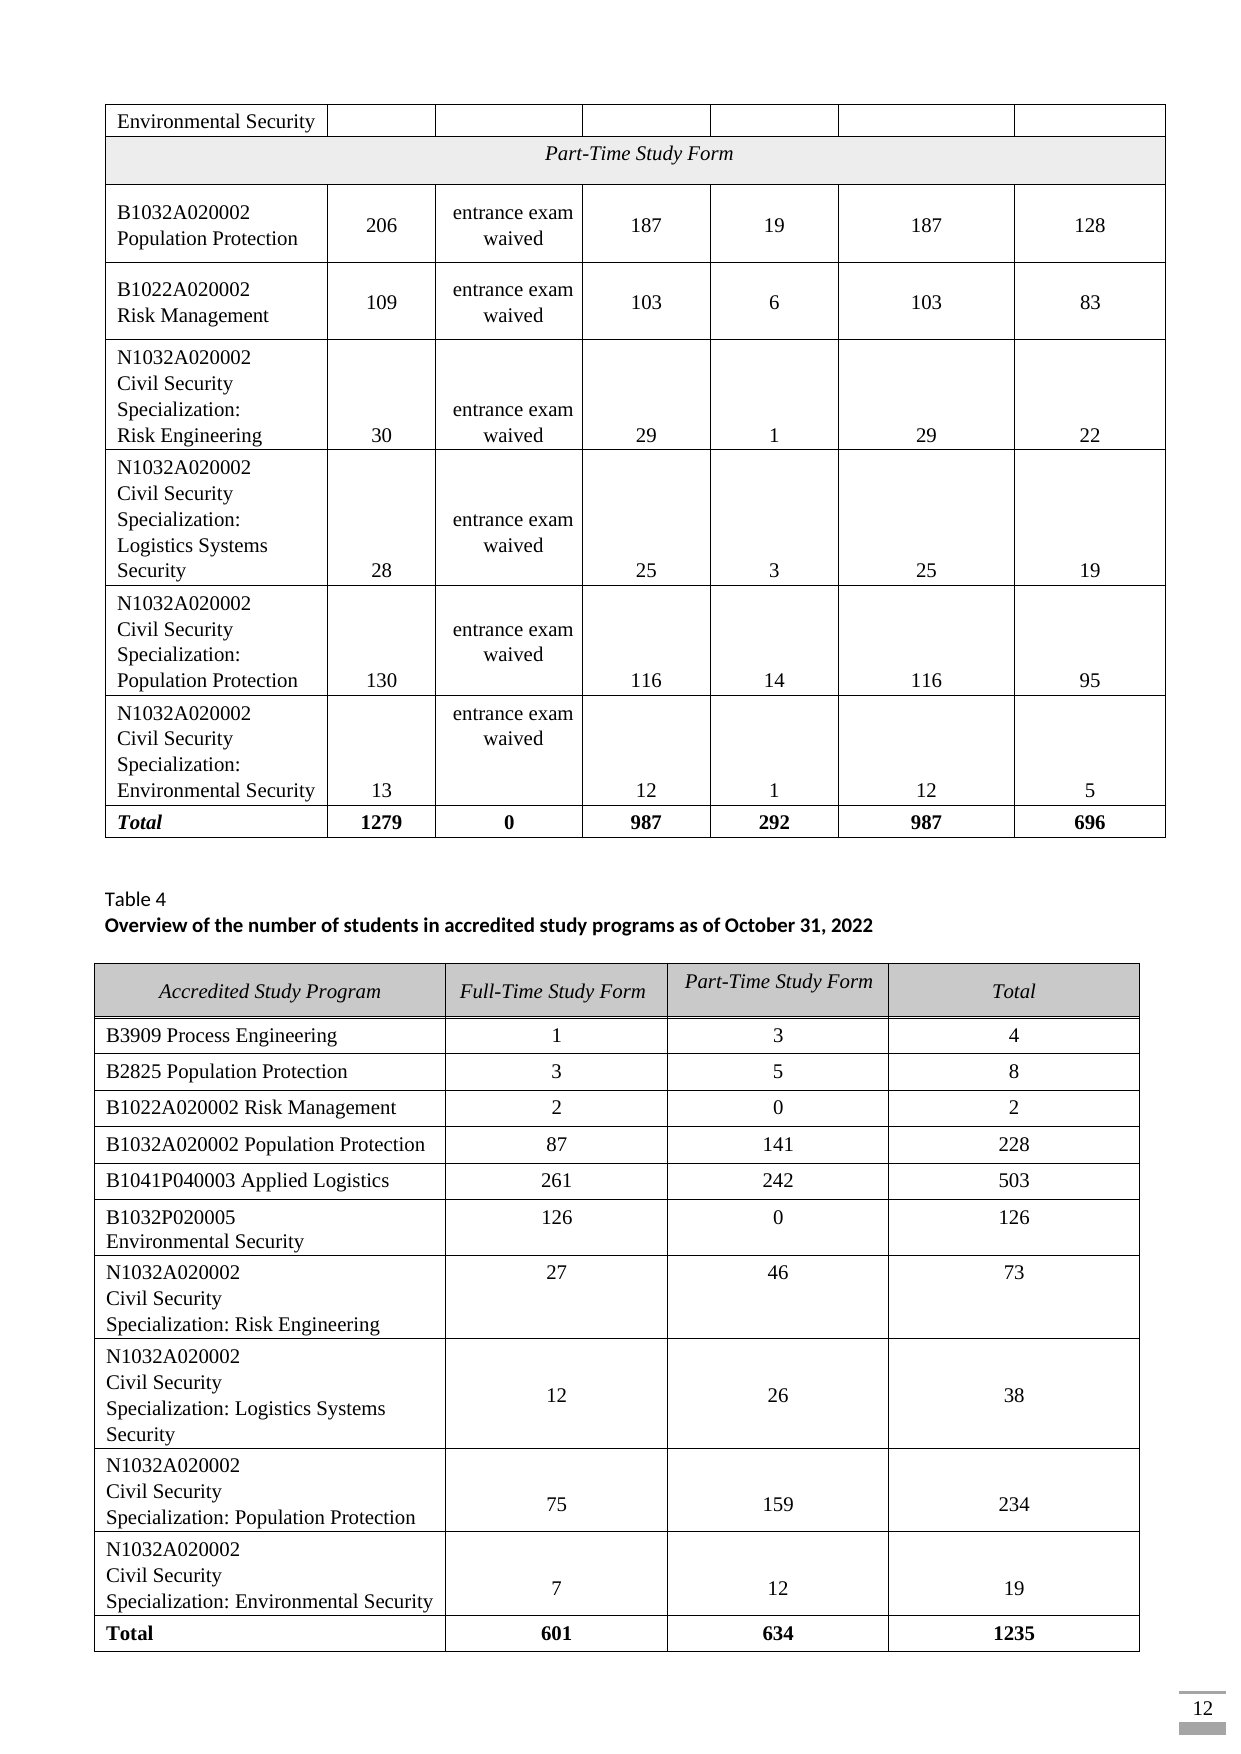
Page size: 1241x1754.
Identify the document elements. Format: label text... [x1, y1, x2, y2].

table_cell 116 [583, 586, 710, 695]
table_cell entrance exam waived [436, 450, 582, 585]
table_cell 5 [1015, 696, 1165, 804]
table_cell 73 [889, 1256, 1139, 1338]
table_cell 187 [839, 185, 1014, 262]
table_cell 12 [583, 696, 710, 804]
text Overview of the number of students in accredited study programs as of October 31, 2022 [104, 912, 1165, 937]
table_cell 130 [328, 586, 435, 695]
table_cell 228 [889, 1127, 1139, 1162]
table_cell B1032A020002 Population Protection [106, 185, 327, 262]
table_cell 29 [839, 340, 1014, 449]
table_cell entrance exam waived [436, 340, 582, 449]
table_cell 3 [711, 450, 838, 585]
table_cell B2825 Population Protection [95, 1054, 445, 1089]
table_header Total [889, 964, 1139, 1016]
table_cell 634 [668, 1616, 888, 1651]
table_cell 116 [839, 586, 1014, 695]
table_cell 103 [583, 263, 710, 339]
table_cell 696 [1015, 806, 1165, 837]
table_cell 28 [328, 450, 435, 585]
table_cell 12 [446, 1339, 667, 1448]
table_cell 1279 [328, 806, 435, 837]
table_cell 4 [889, 1019, 1139, 1053]
table_cell 292 [711, 806, 838, 837]
table_cell 1 [711, 340, 838, 449]
table_cell entrance exam waived [436, 696, 582, 804]
table_cell 128 [1015, 185, 1165, 262]
table_cell 261 [446, 1164, 667, 1199]
table_cell 0 [436, 806, 582, 837]
table_cell 19 [1015, 450, 1165, 585]
table_header Full-Time Study Form [446, 964, 667, 1016]
table_cell 22 [1015, 340, 1165, 449]
table_cell 7 [446, 1532, 667, 1615]
table_cell 8 [889, 1054, 1139, 1089]
table_cell 601 [446, 1616, 667, 1651]
table_cell 3 [711, 105, 838, 136]
table_cell Total [106, 806, 327, 837]
table_cell 2 [839, 105, 1014, 136]
table_cell 987 [839, 806, 1014, 837]
table_cell 13 [328, 696, 435, 804]
table_cell Part-Time Study Form [106, 137, 1165, 184]
table_cell 27 [446, 1256, 667, 1338]
table_cell 3 [668, 1019, 888, 1053]
table_header Accredited Study Program [95, 964, 445, 1016]
table_cell 126 [889, 1200, 1139, 1254]
table_cell B1032P020005 Environmental Security [95, 1200, 445, 1254]
table_cell 1 [1015, 105, 1165, 136]
table_cell N1032A020002 Civil Security Specialization: Logistics Systems Security [95, 1339, 445, 1448]
table_cell 25 [583, 450, 710, 585]
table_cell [436, 105, 582, 136]
table_cell 29 [583, 340, 710, 449]
table_cell N1032A020002 Civil Security Specialization: Risk Engineering [106, 340, 327, 449]
table_cell 83 [1015, 263, 1165, 339]
table_cell 87 [446, 1127, 667, 1162]
table_cell 503 [889, 1164, 1139, 1199]
text Table 4 [104, 887, 1165, 912]
table_cell 103 [839, 263, 1014, 339]
table_cell 5 [328, 105, 435, 136]
table_cell 187 [583, 185, 710, 262]
table_cell 3 [446, 1054, 667, 1089]
table_cell 1 [446, 1019, 667, 1053]
table_cell 12 [839, 696, 1014, 804]
table_cell 126 [446, 1200, 667, 1254]
table_cell B1022A020002 Risk Management [95, 1091, 445, 1126]
table_cell N1032A020002 Civil Security Specialization: Population Protection [95, 1449, 445, 1531]
table_cell entrance exam waived [436, 586, 582, 695]
table_header Part-Time Study Form [668, 964, 888, 1016]
table_cell 2 [446, 1091, 667, 1126]
table_cell 75 [446, 1449, 667, 1531]
table_cell 25 [839, 450, 1014, 585]
table_cell 46 [668, 1256, 888, 1338]
table_cell 242 [668, 1164, 888, 1199]
table_cell 0 [668, 1200, 888, 1254]
table_cell entrance exam waived [436, 263, 582, 339]
table_cell 6 [711, 263, 838, 339]
table_cell 0 [668, 1091, 888, 1126]
table_cell 14 [711, 586, 838, 695]
table_cell entrance exam waived [436, 185, 582, 262]
table_cell N1032A020002 Civil Security Specialization: Population Protection [106, 586, 327, 695]
table_cell 159 [668, 1449, 888, 1531]
table_cell Total [95, 1616, 445, 1651]
table_cell B1041P040003 Applied Logistics [95, 1164, 445, 1199]
table_cell 2 [583, 105, 710, 136]
table_cell 19 [711, 185, 838, 262]
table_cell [106, 105, 327, 136]
table_cell 19 [889, 1532, 1139, 1615]
table_cell 109 [328, 263, 435, 339]
table_cell 26 [668, 1339, 888, 1448]
table_cell B1032A020002 Population Protection [95, 1127, 445, 1162]
table_cell 206 [328, 185, 435, 262]
table_cell 95 [1015, 586, 1165, 695]
table_cell 2 [889, 1091, 1139, 1126]
table_cell 1 [711, 696, 838, 804]
table_cell 5 [668, 1054, 888, 1089]
table_cell 1235 [889, 1616, 1139, 1651]
table_cell 12 [668, 1532, 888, 1615]
table_cell N1032A020002 Civil Security Specialization: Environmental Security [95, 1532, 445, 1615]
table_cell 30 [328, 340, 435, 449]
table_cell N1032A020002 Civil Security Specialization: Risk Engineering [95, 1256, 445, 1338]
table_cell N1032A020002 Civil Security Specialization: Logistics Systems Security [106, 450, 327, 585]
table_cell B3909 Process Engineering [95, 1019, 445, 1053]
table_cell 234 [889, 1449, 1139, 1531]
table_cell B1022A020002 Risk Management [106, 263, 327, 339]
table_cell 141 [668, 1127, 888, 1162]
table_cell N1032A020002 Civil Security Specialization: Environmental Security [106, 696, 327, 804]
table_cell 38 [889, 1339, 1139, 1448]
table_cell 987 [583, 806, 710, 837]
